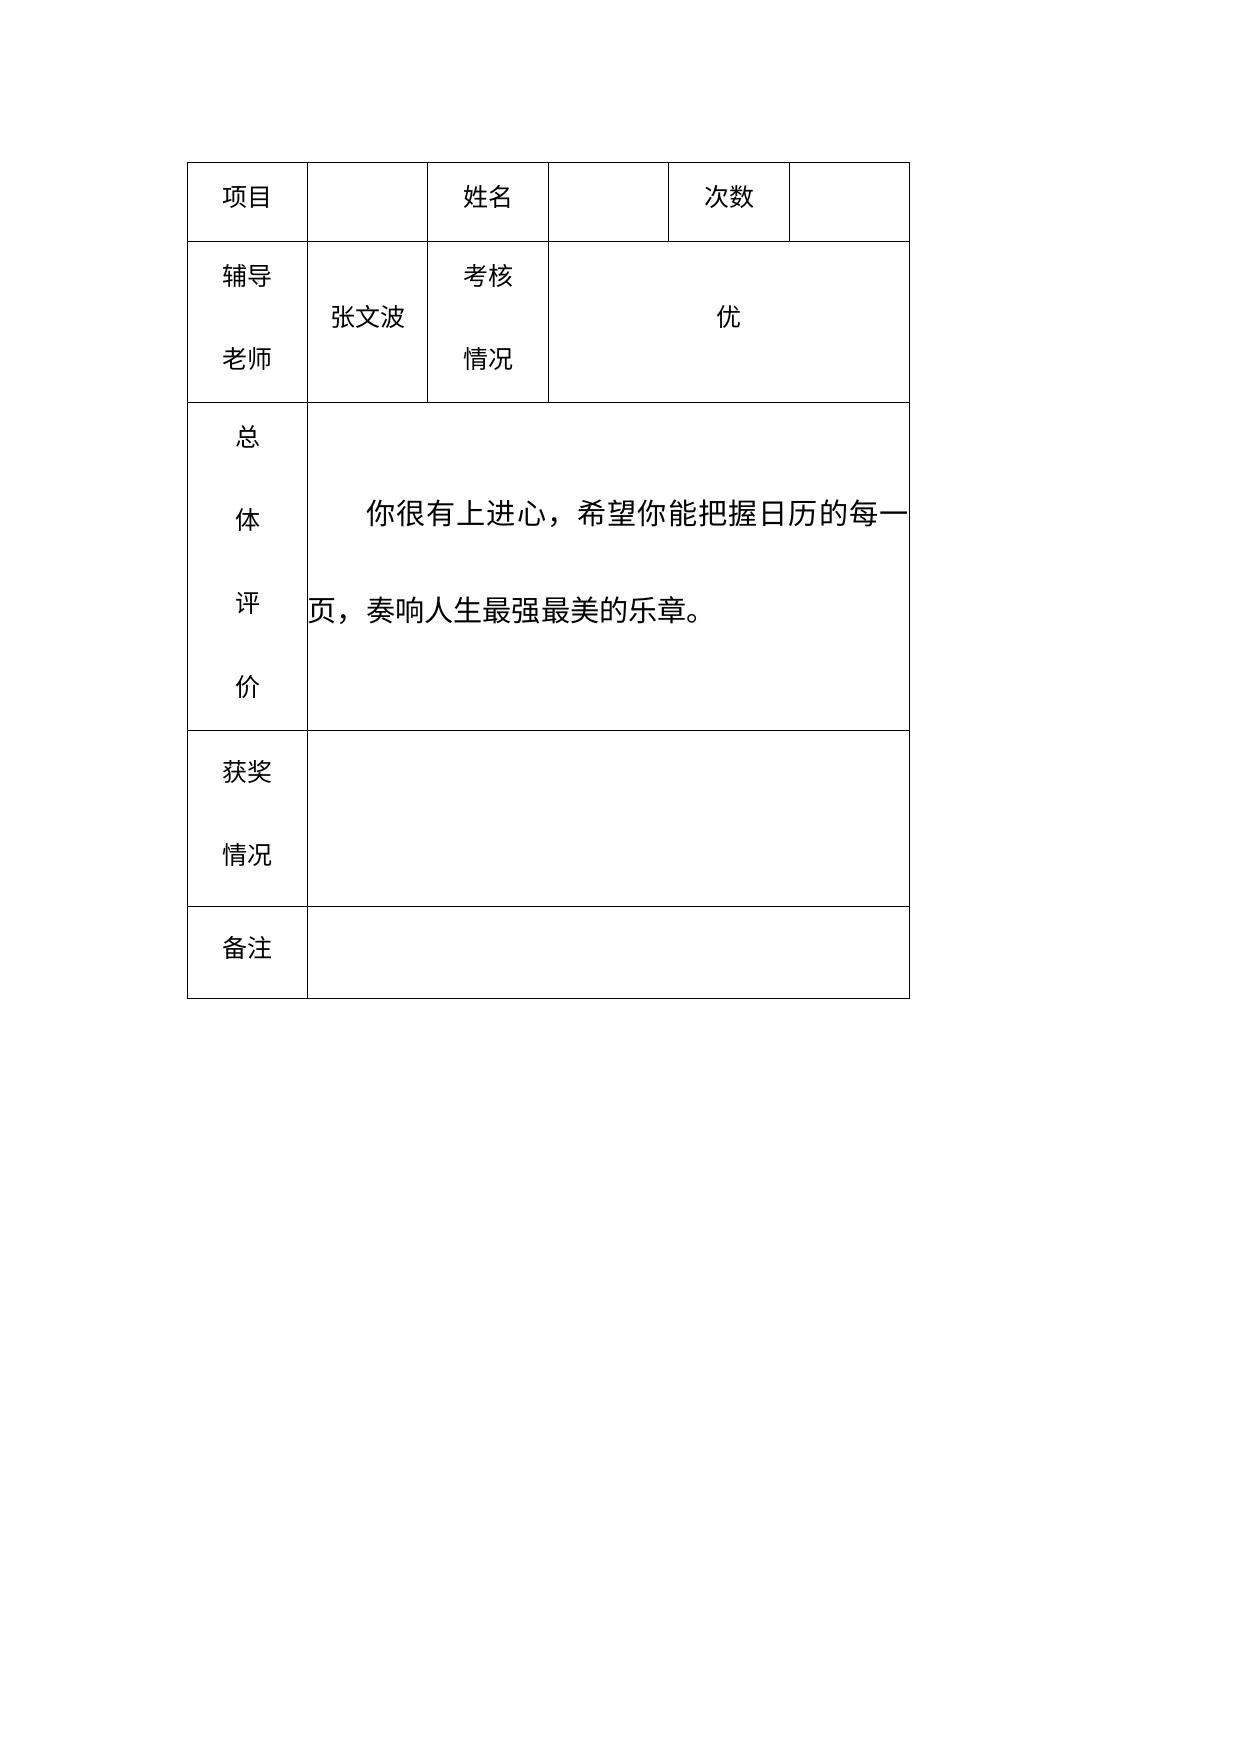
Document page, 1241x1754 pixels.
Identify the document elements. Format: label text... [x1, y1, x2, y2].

table_header 活动 项目 [188, 163, 307, 241]
table_cell [308, 907, 909, 997]
table_header 缺席 次数 [669, 163, 789, 241]
table_cell 张文波 [308, 242, 427, 402]
table_header 无 [790, 163, 909, 241]
table_cell [308, 731, 909, 906]
table_cell 备注 [188, 907, 307, 997]
table_cell 总 体 评 价 [188, 403, 307, 730]
table_cell 优 [549, 242, 909, 402]
table_cell 获奖 情况 [188, 731, 307, 906]
table_header 袁畅 [549, 163, 668, 241]
table_cell 辅导 老师 [188, 242, 307, 402]
table_header 学员 姓名 [428, 163, 548, 241]
table_cell 你很有上进心，希望你能把握日历的每一页，奏响人生最强最美的乐章。 [308, 403, 909, 730]
table_cell 考核 情况 [428, 242, 548, 402]
table_header 儿童舞 [308, 163, 427, 241]
